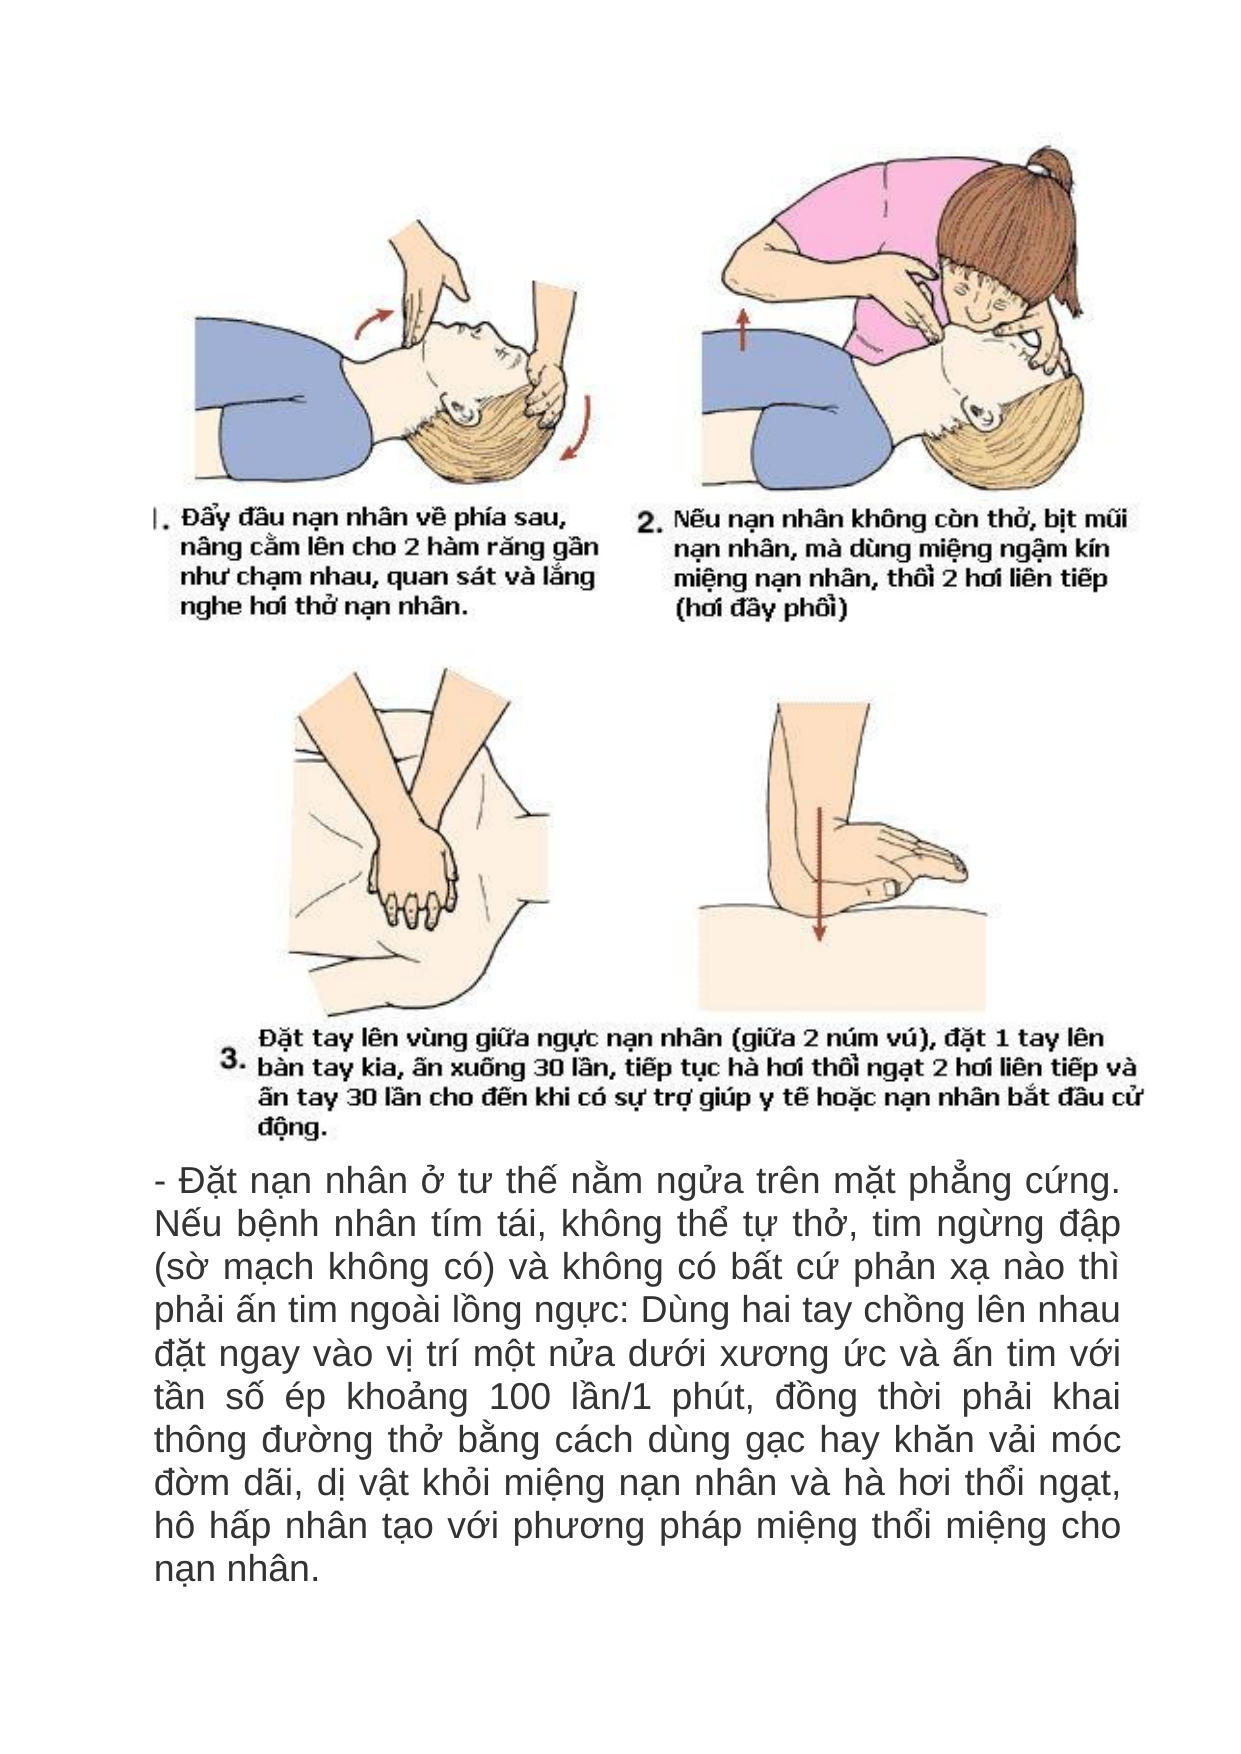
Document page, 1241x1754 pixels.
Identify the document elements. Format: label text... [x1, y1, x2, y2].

text - Đặt nạn nhân ở tư thế nằm ngửa trên mặt phẳng cứng. Nếu bệnh nhân tím tái, không thể tự thở, tim ngừng đập (sờ mạch không có) và không có bất cứ phản xạ nào thì phải ấn tim ngoài lồng ngực: Dùng hai tay chồng lên nhau đặt ngay vào vị trí một nửa dưới xương ức và ấn tim với tần số ép khoảng 100 lần/1 phút, đồng thời phải khai thông đường thở bằng cách dùng gạc hay khăn vải móc đờm dãi, dị vật khỏi miệng nạn nhân và hà hơi thổi ngạt, hô hấp nhân tạo với phương pháp miệng thổi miệng cho nạn nhân. [153, 1158, 1122, 1589]
picture [153, 118, 1146, 1143]
